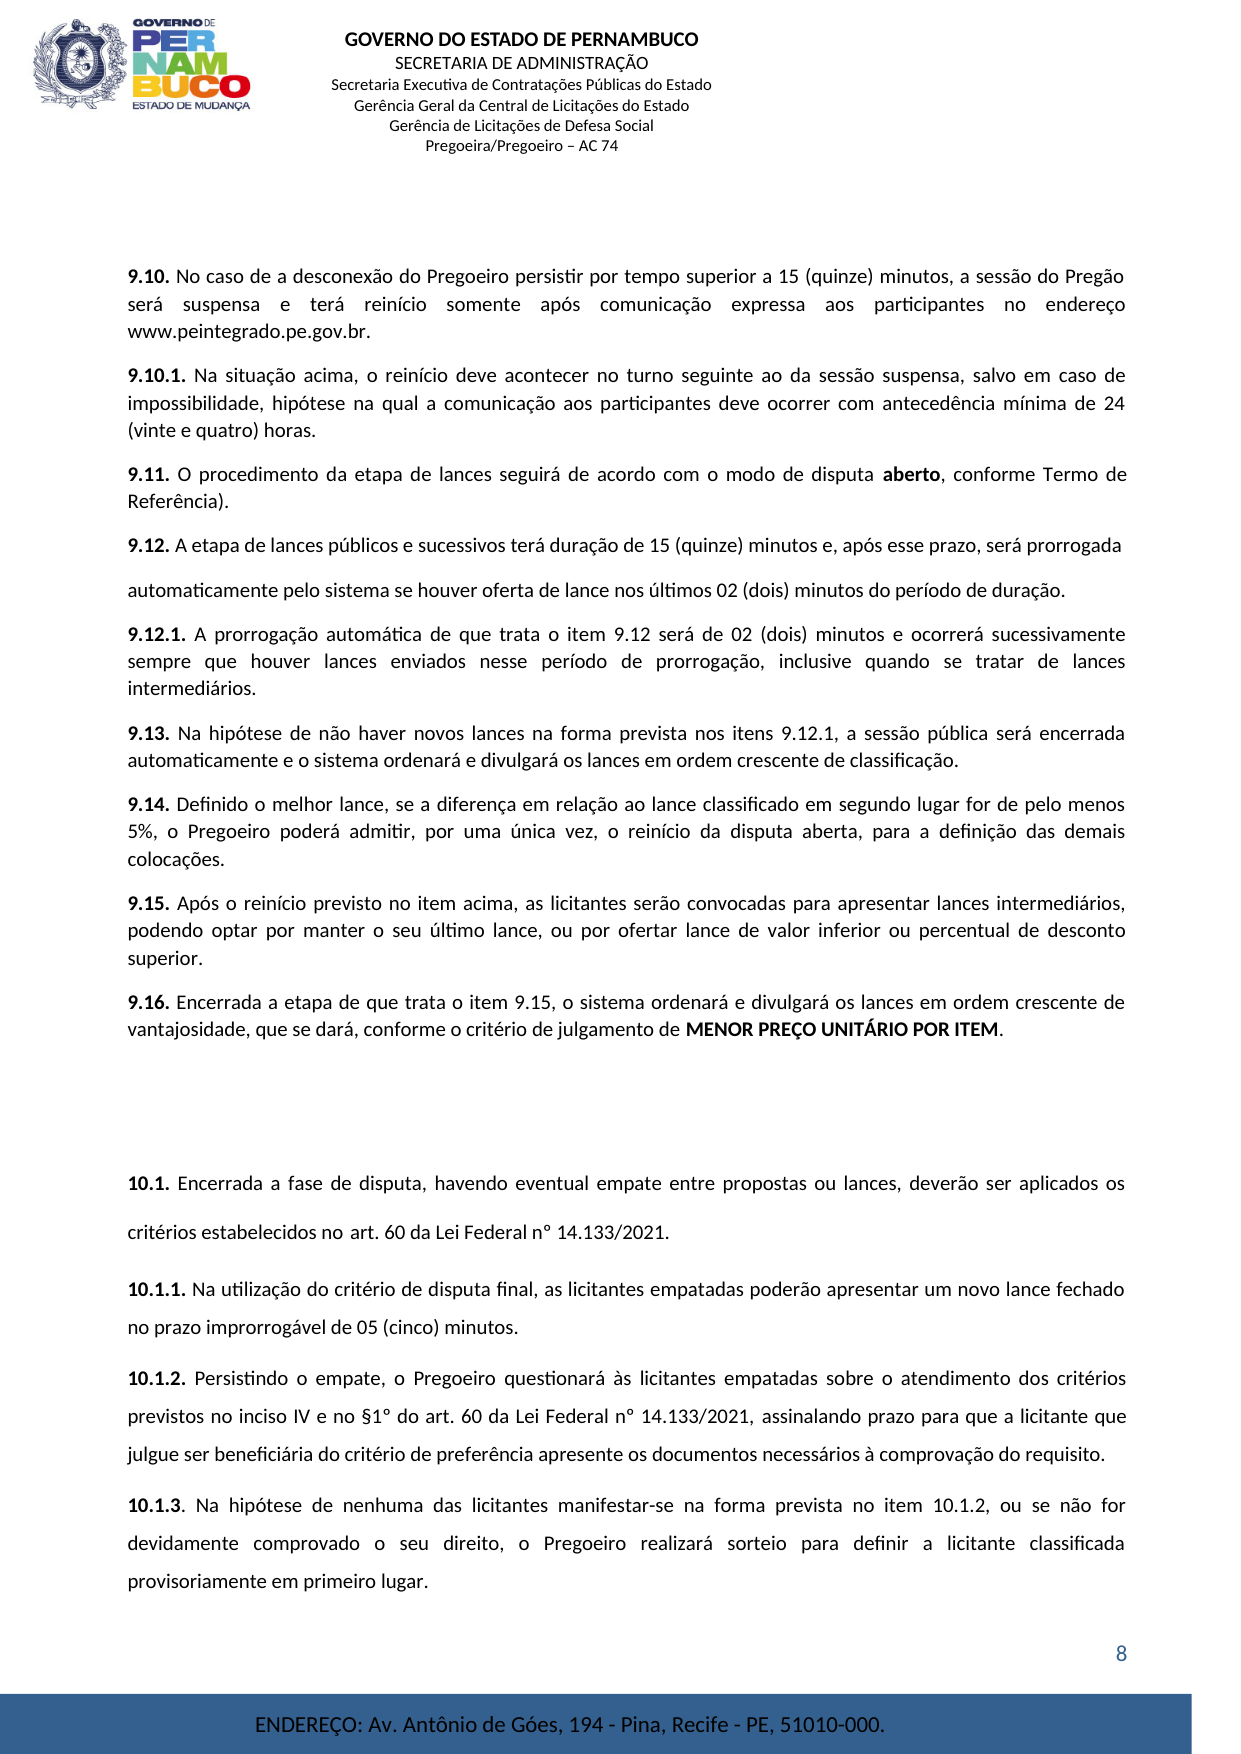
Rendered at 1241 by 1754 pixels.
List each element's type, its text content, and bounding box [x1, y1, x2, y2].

text 9.10. No caso de a desconexão do Pregoeiro persistir por tempo superior a 15 (quinze) minutos, a sessão do Pregão será suspensa e terá reinício somente após comunicação expressa aos participantes no endereço www.peintegrado.pe.gov.br. [127, 263, 1127, 344]
text 9.14. Definido o melhor lance, se a diferença em relação ao lance classificado em segundo lugar for de pelo menos 5%, o Pregoeiro poderá admitir, por uma única vez, o reinício da disputa aberta, para a definição das demais colocações. [127, 791, 1127, 871]
text 9.15. Após o reinício previsto no item acima, as licitantes serão convocadas para apresentar lances intermediários, podendo optar por manter o seu último lance, ou por ofertar lance de valor inferior ou percentual de desconto superior. [127, 890, 1127, 970]
text 9.12.1. A prorrogação automática de que trata o item 9.12 será de 02 (dois) minutos e ocorrerá sucessivamente sempre que houver lances enviados nesse período de prorrogação, inclusive quando se tratar de lances intermediários. [127, 621, 1127, 701]
text automaticamente pelo sistema se houver oferta de lance nos últimos 02 (dois) minutos do período de duração. [127, 577, 1127, 602]
text 10.1. Encerrada a fase de disputa, havendo eventual empate entre propostas ou lances, deverão ser aplicados os critérios estabelecidos no art. 60 da Lei Federal nº 14.133/2021. [127, 1170, 1127, 1247]
text 9.11. O procedimento da etapa de lances seguirá de acordo com o modo de disputa aberto, conforme Termo de Referência). [127, 461, 1127, 514]
text 10.1.1. Na utilização do critério de disputa final, as licitantes empatadas poderão apresentar um novo lance fechado no prazo improrrogável de 05 (cinco) minutos. [127, 1276, 1127, 1340]
text 9.13. Na hipótese de não haver novos lances na forma prevista nos itens 9.12.1, a sessão pública será encerrada automaticamente e o sistema ordenará e divulgará os lances em ordem crescente de classificação. [127, 720, 1127, 772]
text 10.1.2. Persistindo o empate, o Pregoeiro questionará às licitantes empatadas sobre o atendimento dos critérios previstos no inciso IV e no §1º do art. 60 da Lei Federal nº 14.133/2021, assinalando prazo para que a licitante que julgue ser beneficiária do critério de preferência apresente os documentos necessários à comprovação do requisito. [127, 1365, 1127, 1467]
picture [23, 10, 259, 116]
text 9.12. A etapa de lances públicos e sucessivos terá duração de 15 (quinze) minutos e, após esse prazo, será prorrogada [127, 533, 1127, 558]
text 9.16. Encerrada a etapa de que trata o item 9.15, o sistema ordenará e divulgará os lances em ordem crescente de vantajosidade, que se dará, conforme o critério de julgamento de MENOR PREÇO UNITÁRIO POR ITEM. [127, 989, 1127, 1042]
text 10.1.3. Na hipótese de nenhuma das licitantes manifestar-se na forma prevista no item 10.1.2, ou se não for devidamente comprovado o seu direito, o Pregoeiro realizará sorteio para definir a licitante classificada provisoriamente em primeiro lugar. [127, 1492, 1127, 1593]
text 9.10.1. Na situação acima, o reinício deve acontecer no turno seguinte ao da sessão suspensa, salvo em caso de impossibilidade, hipótese na qual a comunicação aos participantes deve ocorrer com antecedência mínima de 24 (vinte e quatro) horas. [127, 362, 1127, 443]
